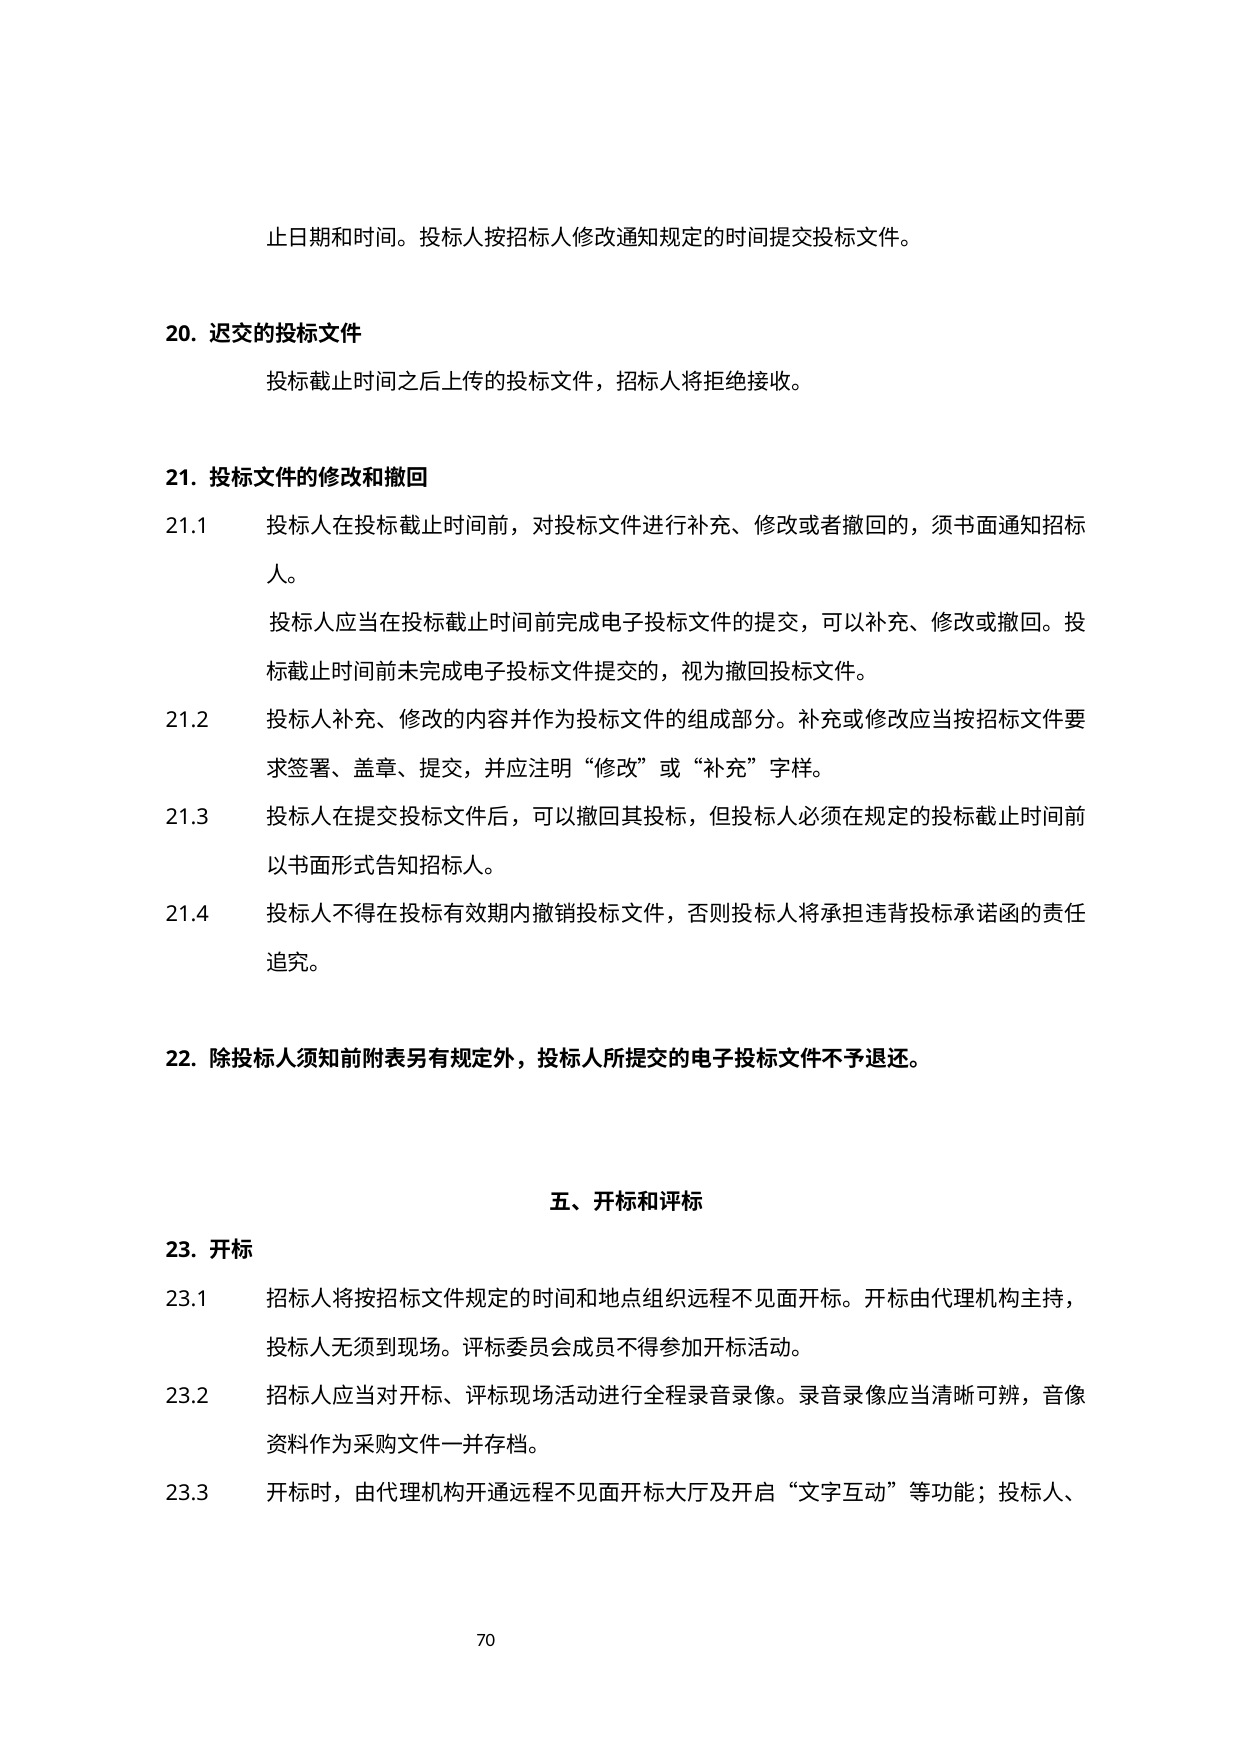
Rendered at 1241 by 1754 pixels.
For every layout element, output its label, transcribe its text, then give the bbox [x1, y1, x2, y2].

list 投标人在投标截止时间前，对投标文件进行补充、修改或者撤回的，须书面通知招标人。 [165, 508, 1087, 589]
list 招标人应当对开标、评标现场活动进行全程录音录像。录音录像应当清晰可辨，音像资料作为采购文件一并存档。 [165, 1377, 1087, 1459]
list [165, 219, 1087, 252]
text 投标人应当在投标截止时间前完成电子投标文件的提交，可以补充、修改或撤回。投标截止时间前未完成电子投标文件提交的，视为撤回投标文件。 [266, 605, 1087, 686]
list 除投标人须知前附表另有规定外，投标人所提交的电子投标文件不予退还。 [165, 1041, 1087, 1073]
list 投标人不得在投标有效期内撤销投标文件，否则投标人将承担违背投标承诺函的责任追究。 [165, 896, 1087, 977]
list 投标人补充、修改的内容并作为投标文件的组成部分。补充或修改应当按招标文件要求签署、盖章、提交，并应注明“修改”或“补充”字样。 [165, 702, 1087, 783]
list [165, 1474, 1087, 1507]
list 投标人在提交投标文件后，可以撤回其投标，但投标人必须在规定的投标截止时间前以书面形式告知招标人。 [165, 799, 1087, 880]
list 迟交的投标文件 [165, 315, 1087, 348]
list 投标文件的修改和撤回 [165, 459, 1087, 492]
list 招标人将按招标文件规定的时间和地点组织远程不见面开标。开标由代理机构主持，投标人无须到现场。评标委员会成员不得参加开标活动。 [165, 1280, 1087, 1362]
list 开标 [165, 1232, 1087, 1264]
text 投标截止时间之后上传的投标文件，招标人将拒绝接收。 [266, 364, 1087, 396]
text 五、开标和评标 [165, 1184, 1087, 1216]
